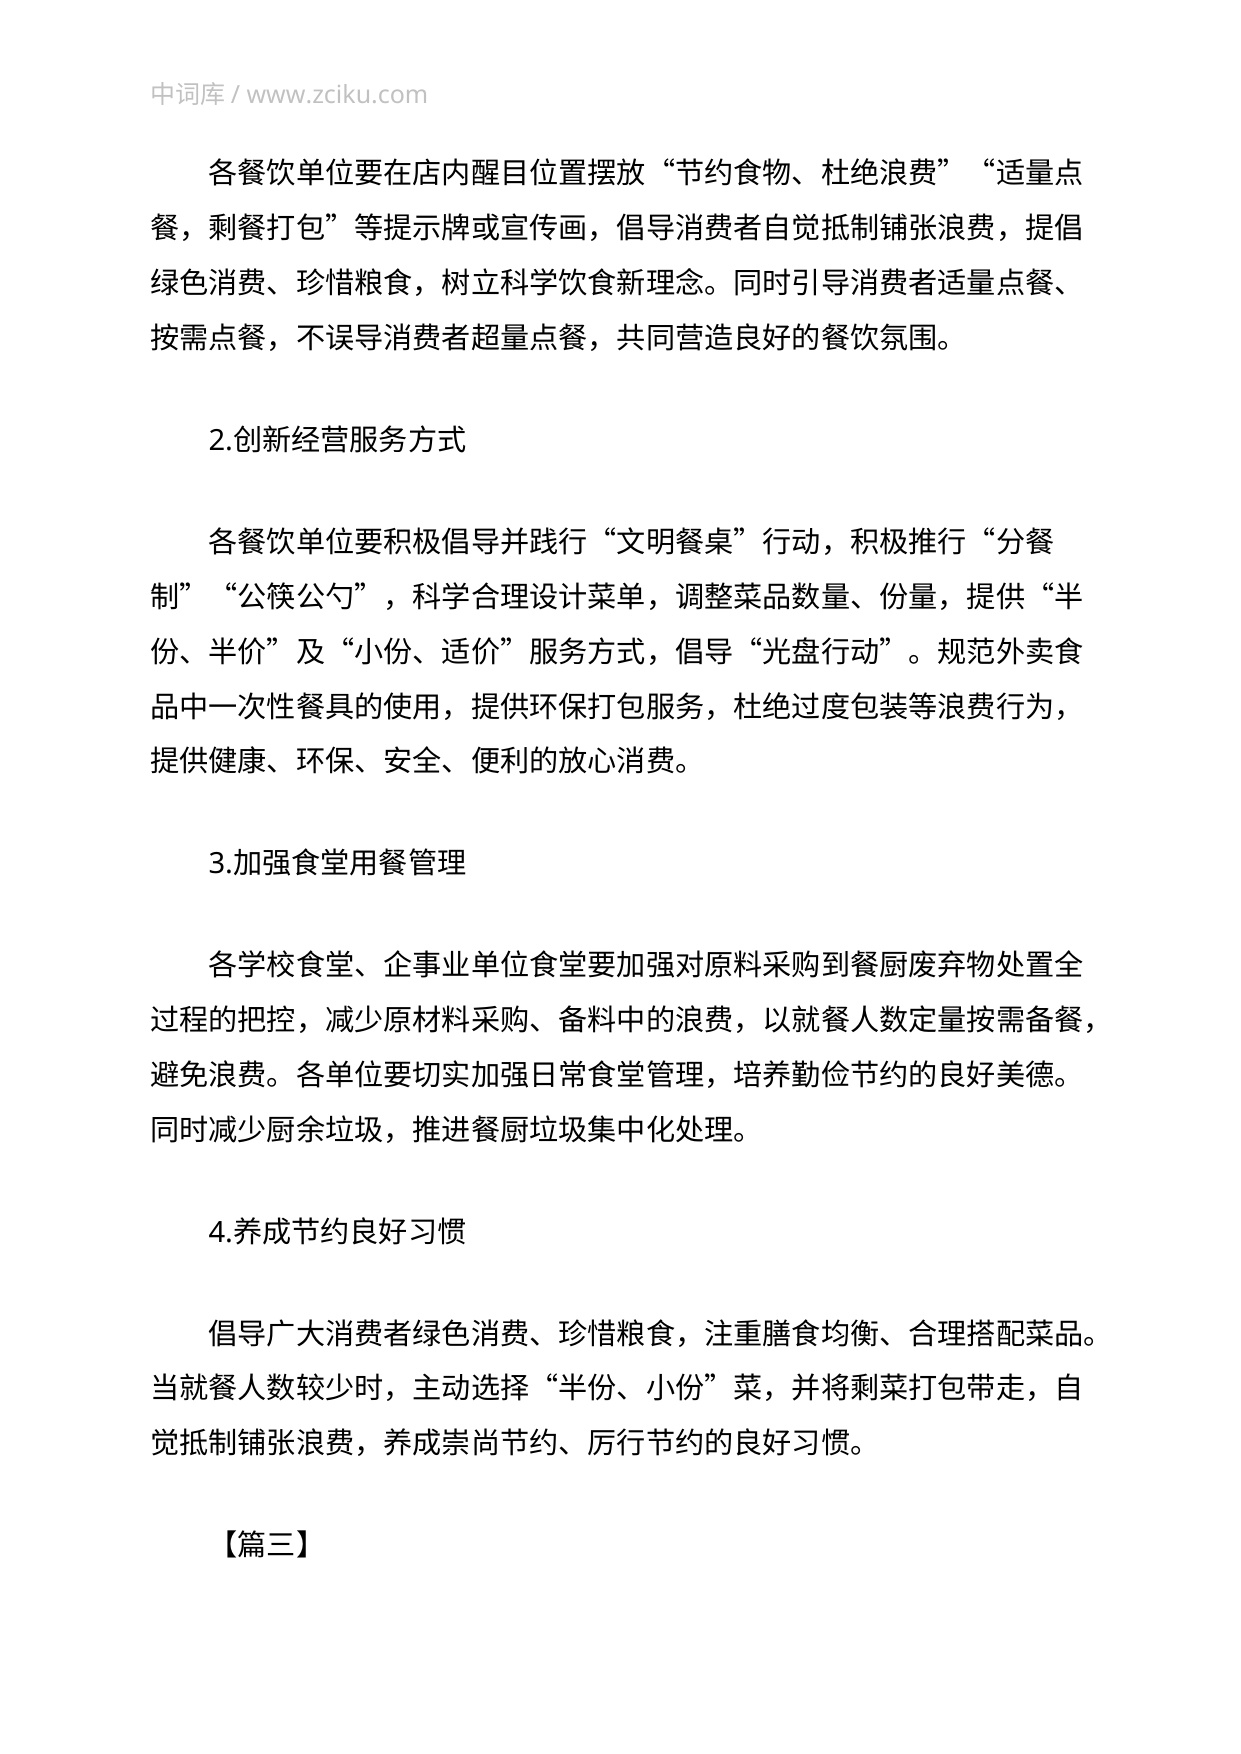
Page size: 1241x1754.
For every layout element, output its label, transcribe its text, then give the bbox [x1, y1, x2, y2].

text 3.加强食堂用餐管理 [150, 840, 1090, 882]
text 【篇三】 [150, 1522, 1090, 1564]
text 各学校食堂、企事业单位食堂要加强对原料采购到餐厨废弃物处置全过程的把控，减少原材料采购、备料中的浪费，以就餐人数定量按需备餐，避免浪费。各单位要切实加强日常食堂管理，培养勤俭节约的良好美德。同时减少厨余垃圾，推进餐厨垃圾集中化处理。 [150, 942, 1090, 1149]
text 倡导广大消费者绿色消费、珍惜粮食，注重膳食均衡、合理搭配菜品。当就餐人数较少时，主动选择“半份、小份”菜，并将剩菜打包带走，自觉抵制铺张浪费，养成崇尚节约、厉行节约的良好习惯。 [150, 1310, 1090, 1462]
text 2.创新经营服务方式 [150, 416, 1090, 459]
text 4.养成节约良好习惯 [150, 1208, 1090, 1251]
text 各餐饮单位要在店内醒目位置摆放“节约食物、杜绝浪费”“适量点餐，剩餐打包”等提示牌或宣传画，倡导消费者自觉抵制铺张浪费，提倡绿色消费、珍惜粮食，树立科学饮食新理念。同时引导消费者适量点餐、按需点餐，不误导消费者超量点餐，共同营造良好的餐饮氛围。 [150, 150, 1090, 357]
text 各餐饮单位要积极倡导并践行“文明餐桌”行动，积极推行“分餐制”“公筷公勺”，科学合理设计菜单，调整菜品数量、份量，提供“半份、半价”及“小份、适价”服务方式，倡导“光盘行动”。规范外卖食品中一次性餐具的使用，提供环保打包服务，杜绝过度包装等浪费行为，提供健康、环保、安全、便利的放心消费。 [150, 518, 1090, 780]
